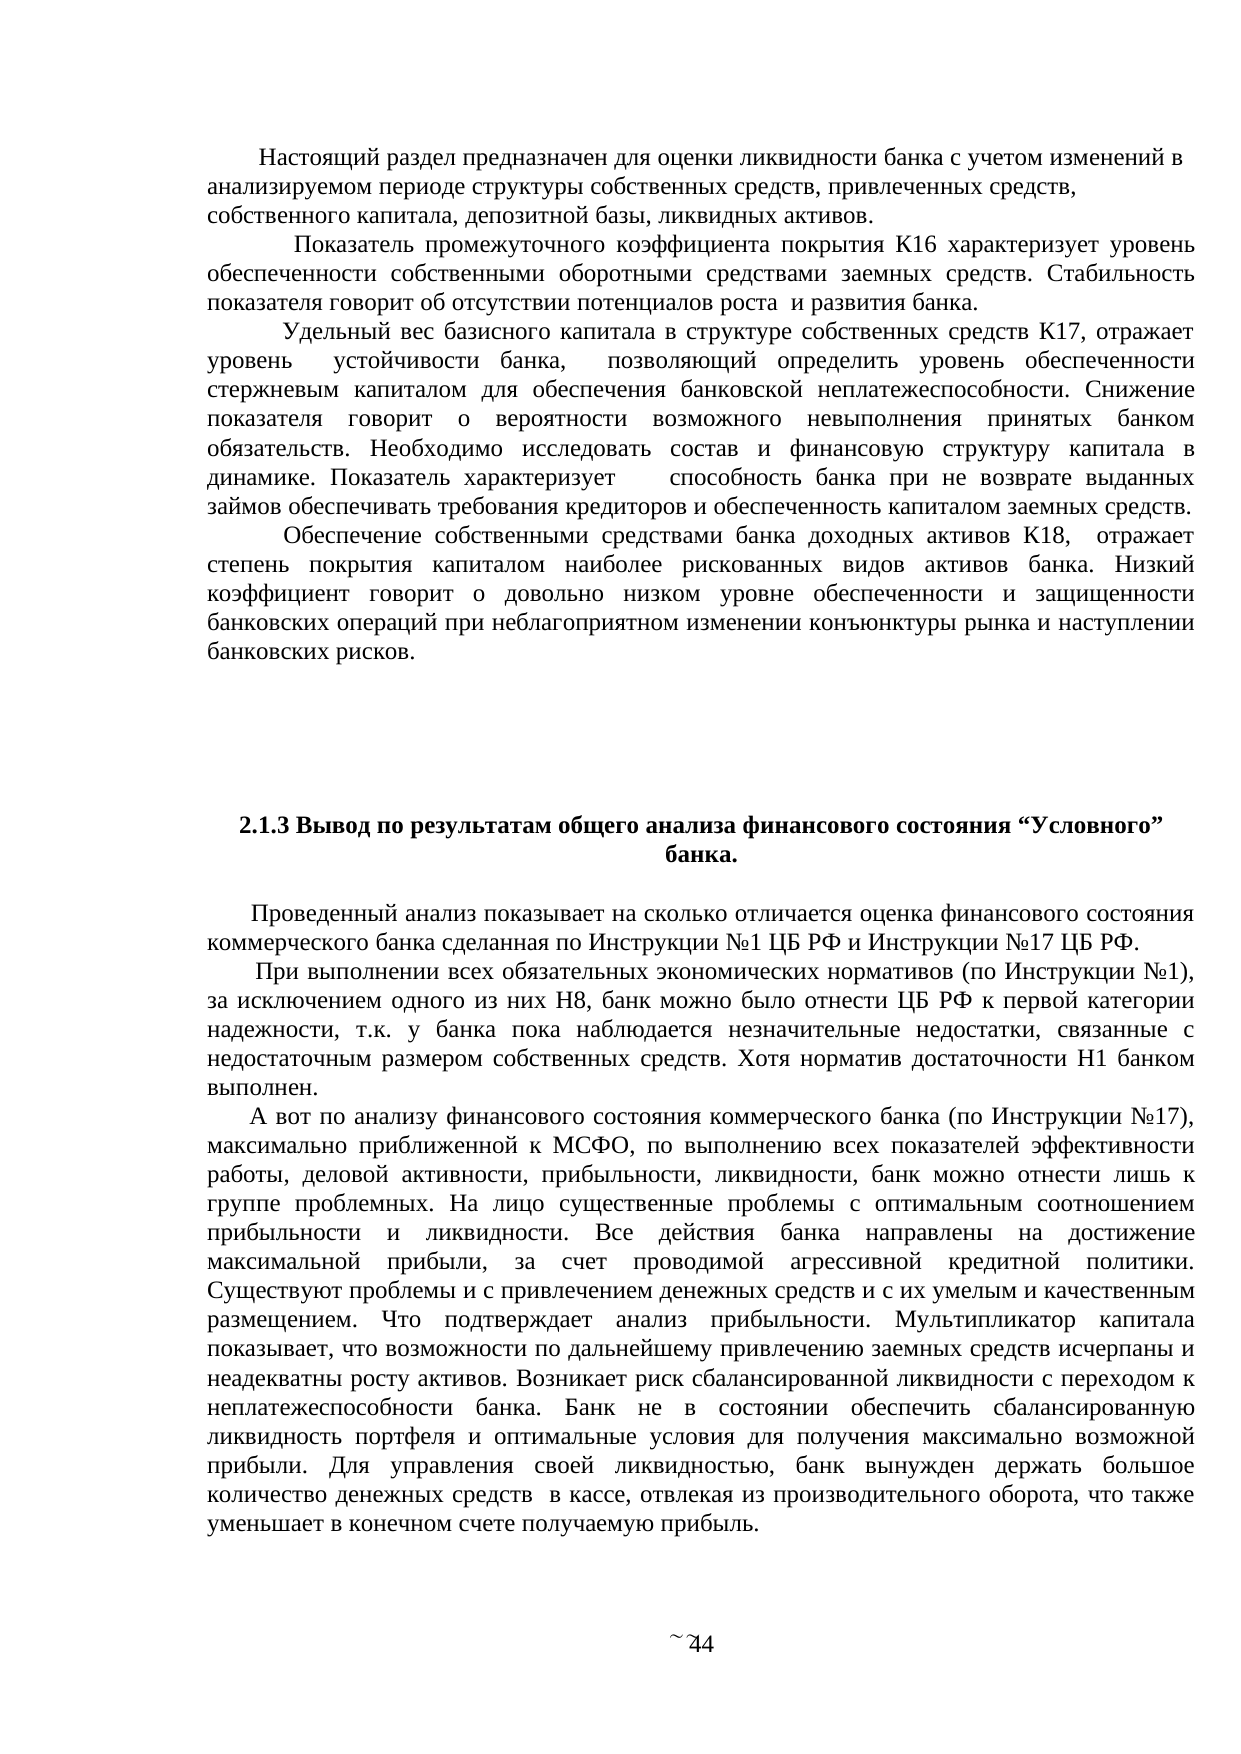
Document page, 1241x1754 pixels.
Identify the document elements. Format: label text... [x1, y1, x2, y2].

text Настоящий раздел предназначен для оценки ликвидности банка с учетом изменений в анализируемом периоде структуры собственных средств, привлеченных средств, собственного капитала, депозитной базы, ликвидных активов. [207, 142, 1196, 229]
text Проведенный анализ показывает на сколько отличается оценка финансового состояния коммерческого банка сделанная по Инструкции №1 ЦБ РФ и Инструкции №17 ЦБ РФ. [207, 897, 1196, 956]
text Обеспечение собственными средствами банка доходных активов К18, отражает степень покрытия капиталом наиболее рискованных видов активов банка. Низкий коэффициент говорит о довольно низком уровне обеспеченности и защищенности банковских операций при неблагоприятном изменении конъюнктуры рынка и наступлении банковских рисков. [207, 519, 1196, 665]
text Показатель промежуточного коэффициента покрытия К16 характеризует уровень обеспеченности собственными оборотными средствами заемных средств. Стабильность показателя говорит об отсутствии потенциалов роста и развития банка. [207, 229, 1196, 316]
text 2.1.3 Вывод по результатам общего анализа финансового состояния “Условного” банка. [207, 810, 1196, 868]
text А вот по анализу финансового состояния коммерческого банка (по Инструкции №17), максимально приближенной к МСФО, по выполнению всех показателей эффективности работы, деловой активности, прибыльности, ликвидности, банк можно отнести лишь к группе проблемных. На лицо существенные проблемы с оптимальным соотношением прибыльности и ликвидности. Все действия банка направлены на достижение максимальной прибыли, за счет проводимой агрессивной кредитной политики. Существуют проблемы и с привлечением денежных средств и с их умелым и качественным размещением. Что подтверждает анализ прибыльности. Мультипликатор капитала показывает, что возможности по дальнейшему привлечению заемных средств исчерпаны и неадекватны росту активов. Возникает риск сбалансированной ликвидности с переходом к неплатежеспособности банка. Банк не в состоянии обеспечить сбалансированную ликвидность портфеля и оптимальные условия для получения максимально возможной прибыли. Для управления своей ликвидностью, банк вынужден держать большое количество денежных средств в кассе, отвлекая из производительного оборота, что также уменьшает в конечном счете получаемую прибыль. [207, 1101, 1196, 1537]
text Удельный вес базисного капитала в структуре собственных средств К17, отражает уровень устойчивости банка, позволяющий определить уровень обеспеченности стержневым капиталом для обеспечения банковской неплатежеспособности. Снижение показателя говорит о вероятности возможного невыполнения принятых банком обязательств. Необходимо исследовать состав и финансовую структуру капитала в динамике. Показатель характеризует способность банка при не возврате выданных займов обеспечивать требования кредиторов и обеспеченность капиталом заемных средств. [207, 316, 1196, 519]
text При выполнении всех обязательных экономических нормативов (по Инструкции №1), за исключением одного из них Н8, банк можно было отнести ЦБ РФ к первой категории надежности, т.к. у банка пока наблюдается незначительные недостатки, связанные с недостаточным размером собственных средств. Хотя норматив достаточности Н1 банком выполнен. [207, 956, 1196, 1101]
